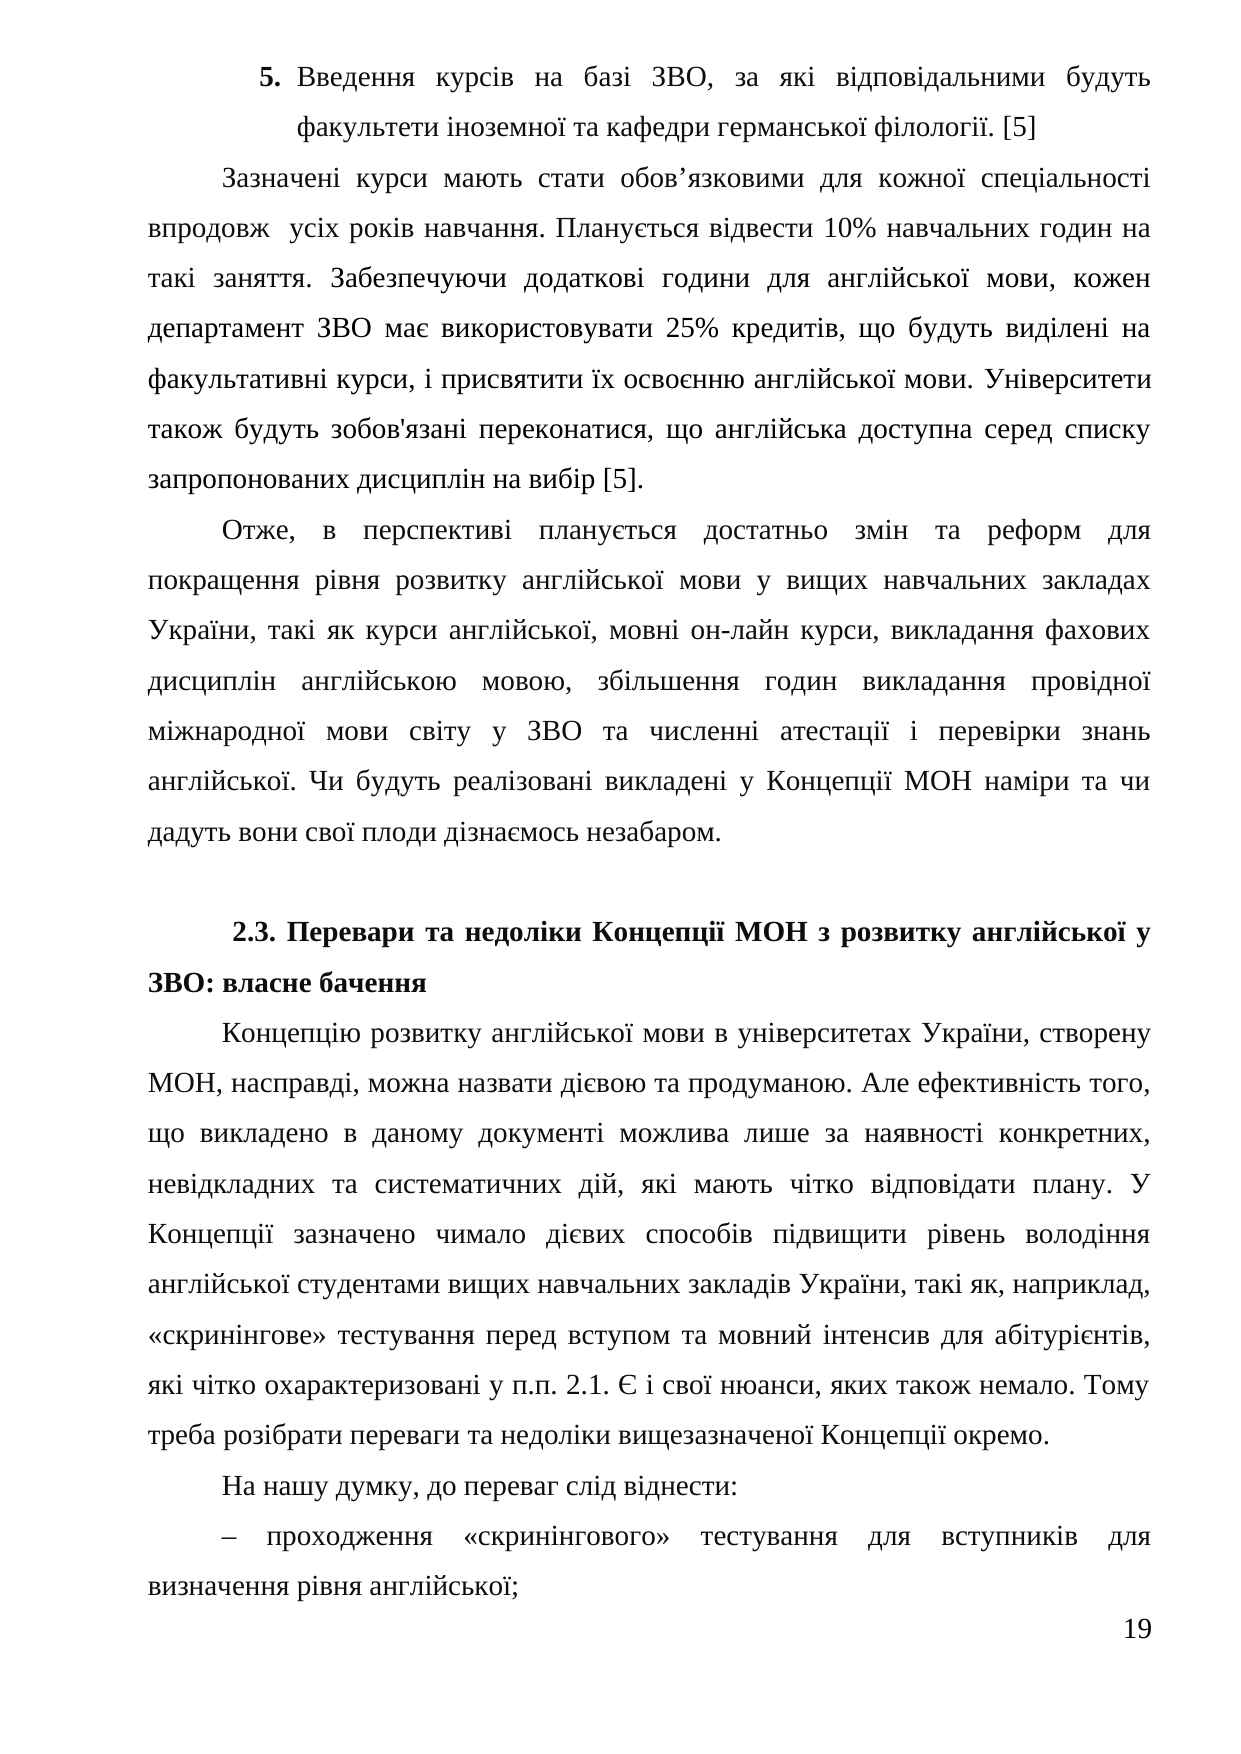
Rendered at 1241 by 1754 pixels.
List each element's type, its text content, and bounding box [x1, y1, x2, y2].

list На нашу думку, до переваг слід віднести: [148, 1468, 1152, 1501]
list Концепцію розвитку англійської мови в університетах України, створену МОН, насправді, можна назвати дієвою та продуманою. Але ефективність того, що викладено в даному документі можлива лише за наявності конкретних, невідкладних та систематичних дій, які мають чітко відповідати плану. У Концепції зазначено чимало дієвих способів підвищити рівень володіння англійської студентами вищих навчальних закладів України, такі як, наприклад, «скринінгове» тестування перед вступом та мовний інтенсив для абітурієнтів, які чітко охарактеризовані у п.п. 2.1. Є і свої нюанси, яких також немало. Тому треба розібрати переваги та недоліки вищезазначеної Концепції окремо. [148, 1015, 1152, 1451]
list Введення курсів на базі ЗВО, за які відповідальними будуть факультети іноземної та кафедри германської філології. [5] [259, 59, 1152, 143]
list Отже, в перспективі планується достатньо змін та реформ для покращення рівня розвитку англійської мови у вищих навчальних закладах України, такі як курси англійської, мовні он-лайн курси, викладання фахових дисциплін англійською мовою, збільшення годин викладання провідної міжнародної мови світу у ЗВО та численні атестації і перевірки знань англійської. Чи будуть реалізовані викладені у Концепції МОН наміри та чи дадуть вони свої плоди дізнаємось незабаром. [148, 512, 1152, 847]
text – проходження «скринінгового» тестування для вступників для визначення рівня англійської; [148, 1518, 1152, 1602]
list 2.3. Перевари та недоліки Концепції МОН з розвитку англійської у ЗВО: власне бачення [148, 914, 1152, 998]
list Зазначені курси мають стати обов’язковими для кожної спеціальності впродовж усіх років навчання. Планується відвести 10% навчальних годин на такі заняття. Забезпечуючи додаткові години для англійської мови, кожен департамент ЗВО має використовувати 25% кредитів, що будуть виділені на факультативні курси, і присвятити їх освоєнню англійської мови. Університети також будуть зобов'язані переконатися, що англійська доступна серед списку запропонованих дисциплін на вибір [5]. [148, 160, 1152, 495]
